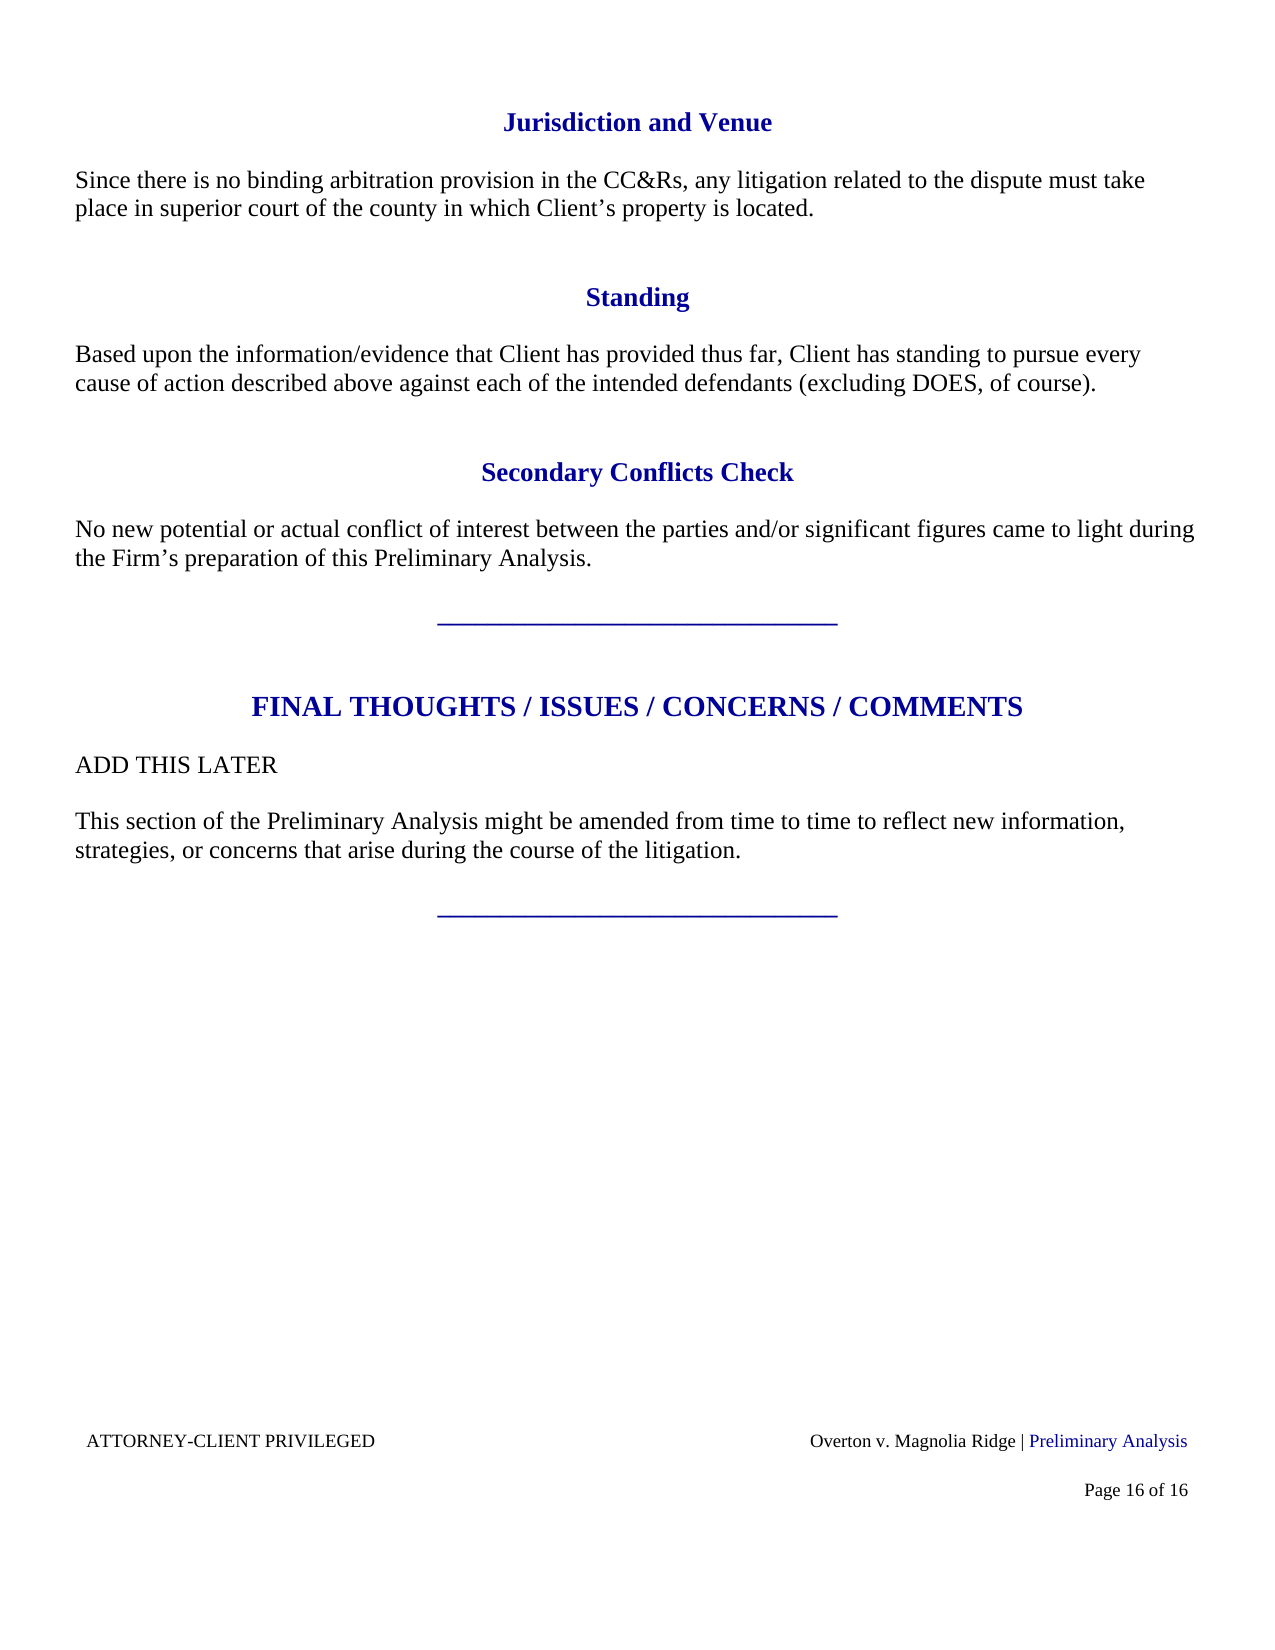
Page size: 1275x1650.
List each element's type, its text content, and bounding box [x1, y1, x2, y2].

text ________________________________ [357, 599, 918, 628]
text ________________________________ [357, 891, 918, 920]
subtitle Jurisdiction and Venue [75, 75, 1200, 137]
text ADD THIS LATER [75, 750, 1200, 779]
text Based upon the information/evidence that Client has provided thus far, Client has standing to pursue every cause of action described above against each of the intended defendants (excluding DOES, of course). [75, 339, 1200, 397]
subtitle Final Thoughts / Issues / Concerns / Comments [75, 656, 1200, 723]
text This section of the Preliminary Analysis might be amended from time to time to reflect new information, strategies, or concerns that arise during the course of the litigation. [75, 806, 1200, 864]
subtitle Standing [75, 250, 1200, 312]
subtitle Secondary Conflicts Check [75, 424, 1200, 487]
text No new potential or actual conflict of interest between the parties and/or significant figures came to light during the Firm’s preparation of this Preliminary Analysis. [75, 514, 1200, 572]
text Since there is no binding arbitration provision in the CC&Rs, any litigation related to the dispute must take place in superior court of the county in which Client’s property is located. [75, 165, 1200, 222]
